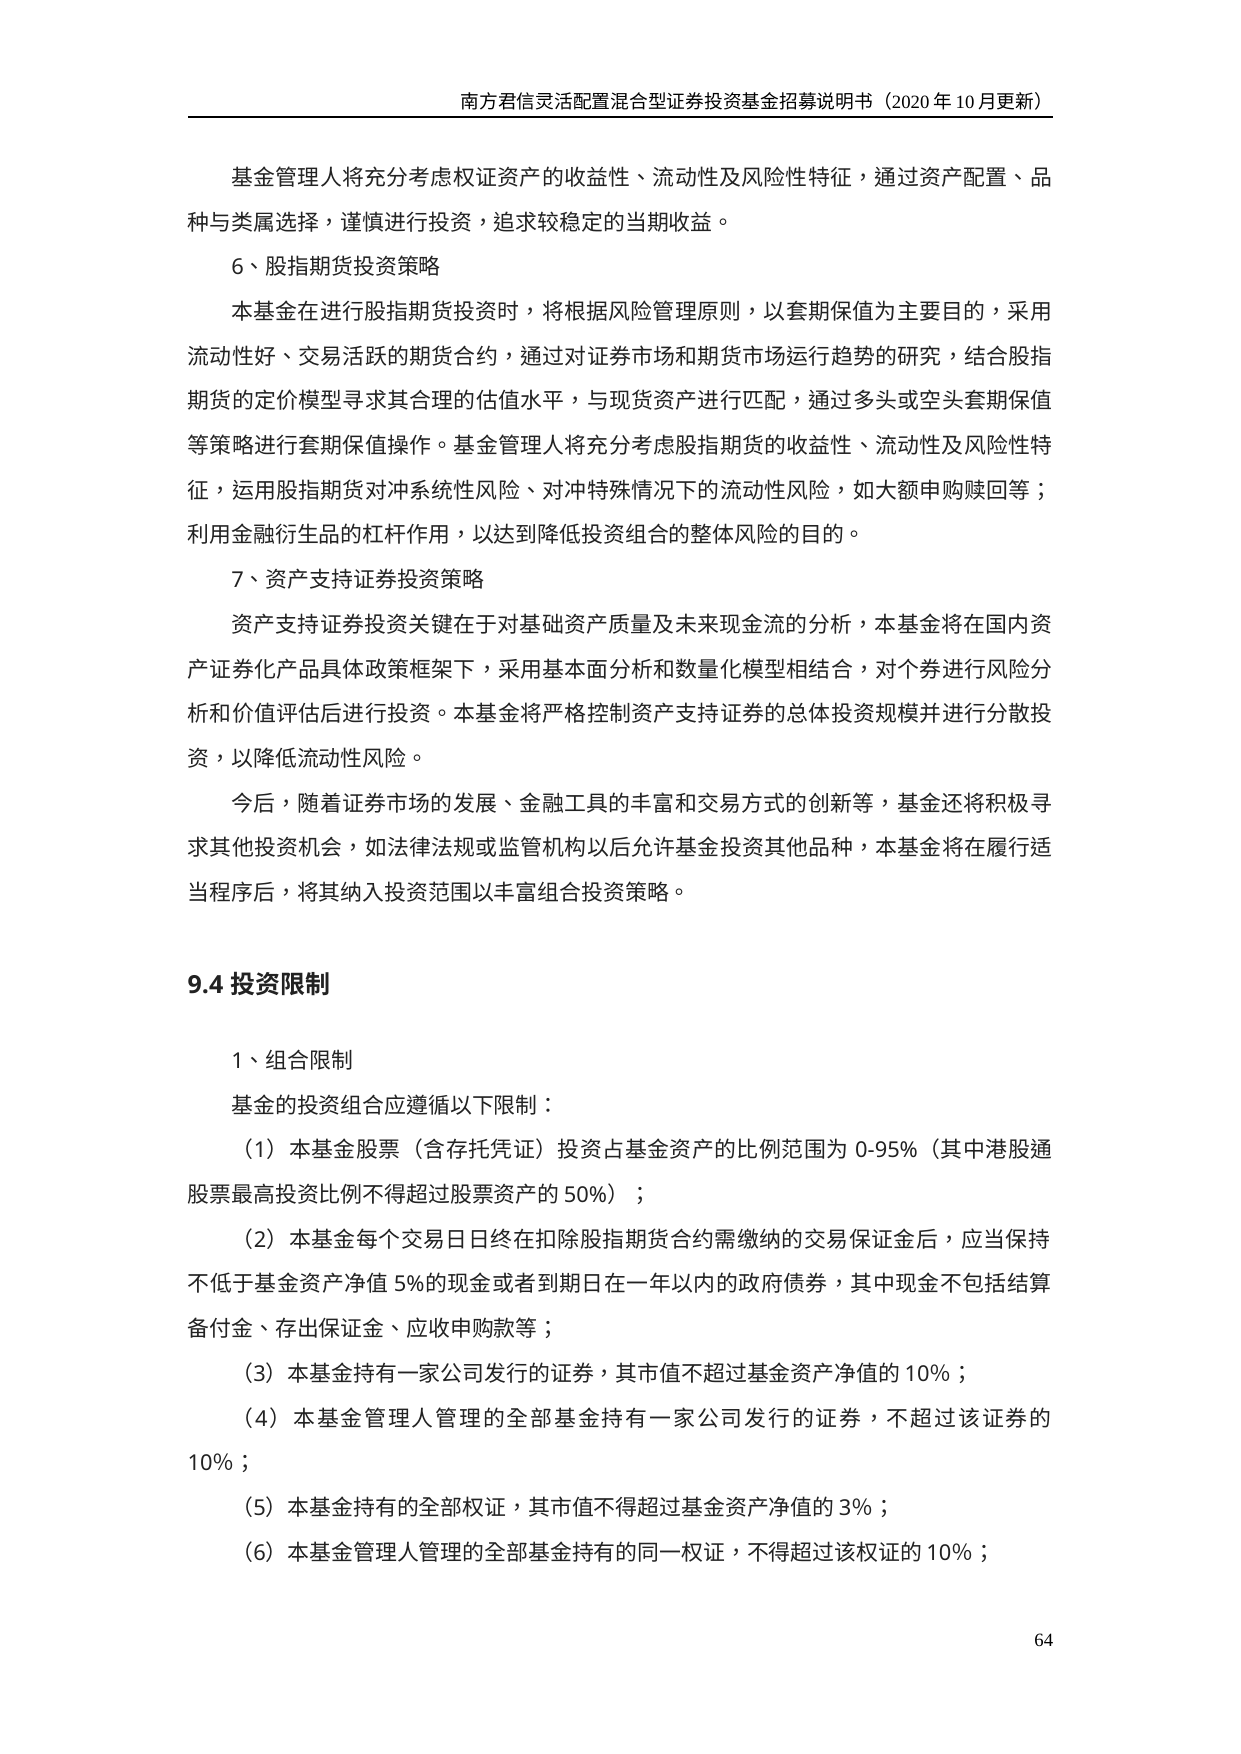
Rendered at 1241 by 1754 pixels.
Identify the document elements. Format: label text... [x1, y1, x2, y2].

text （4）本基金管理人管理的全部基金持有一家公司发行的证券，不超过该证券的10％； [187, 1402, 1053, 1477]
text 本基金在进行股指期货投资时，将根据风险管理原则，以套期保值为主要目的，采用流动性好、交易活跃的期货合约，通过对证券市场和期货市场运行趋势的研究，结合股指期货的定价模型寻求其合理的估值水平，与现货资产进行匹配，通过多头或空头套期保值等策略进行套期保值操作。基金管理人将充分考虑股指期货的收益性、流动性及风险性特征，运用股指期货对冲系统性风险、对冲特殊情况下的流动性风险，如大额申购赎回等；利用金融衍生品的杠杆作用，以达到降低投资组合的整体风险的目的。 [187, 296, 1053, 549]
text 基金管理人将充分考虑权证资产的收益性、流动性及风险性特征，通过资产配置、品种与类属选择，谨慎进行投资，追求较稳定的当期收益。 [187, 162, 1053, 236]
text （3）本基金持有一家公司发行的证券，其市值不超过基金资产净值的10％； [187, 1358, 1053, 1388]
text （2）本基金每个交易日日终在扣除股指期货合约需缴纳的交易保证金后，应当保持不低于基金资产净值5%的现金或者到期日在一年以内的政府债券，其中现金不包括结算备付金、存出保证金、应收申购款等； [187, 1224, 1053, 1343]
text 基金的投资组合应遵循以下限制： [187, 1090, 1053, 1119]
text 今后，随着证券市场的发展、金融工具的丰富和交易方式的创新等，基金还将积极寻求其他投资机会，如法律法规或监管机构以后允许基金投资其他品种，本基金将在履行适当程序后，将其纳入投资范围以丰富组合投资策略。 [187, 788, 1053, 907]
text 1、组合限制 [187, 1045, 1053, 1075]
text 7、资产支持证券投资策略 [187, 564, 1053, 594]
text 9.4 投资限制 [187, 951, 1053, 1016]
text （1）本基金股票（含存托凭证）投资占基金资产的比例范围为0-95%（其中港股通股票最高投资比例不得超过股票资产的50%）； [187, 1134, 1053, 1209]
text （5）本基金持有的全部权证，其市值不得超过基金资产净值的3％； [187, 1492, 1053, 1522]
text 6、股指期货投资策略 [187, 251, 1053, 281]
text （6）本基金管理人管理的全部基金持有的同一权证，不得超过该权证的10％； [187, 1537, 1053, 1566]
text 资产支持证券投资关键在于对基础资产质量及未来现金流的分析，本基金将在国内资产证券化产品具体政策框架下，采用基本面分析和数量化模型相结合，对个券进行风险分析和价值评估后进行投资。本基金将严格控制资产支持证券的总体投资规模并进行分散投资，以降低流动性风险。 [187, 609, 1053, 773]
